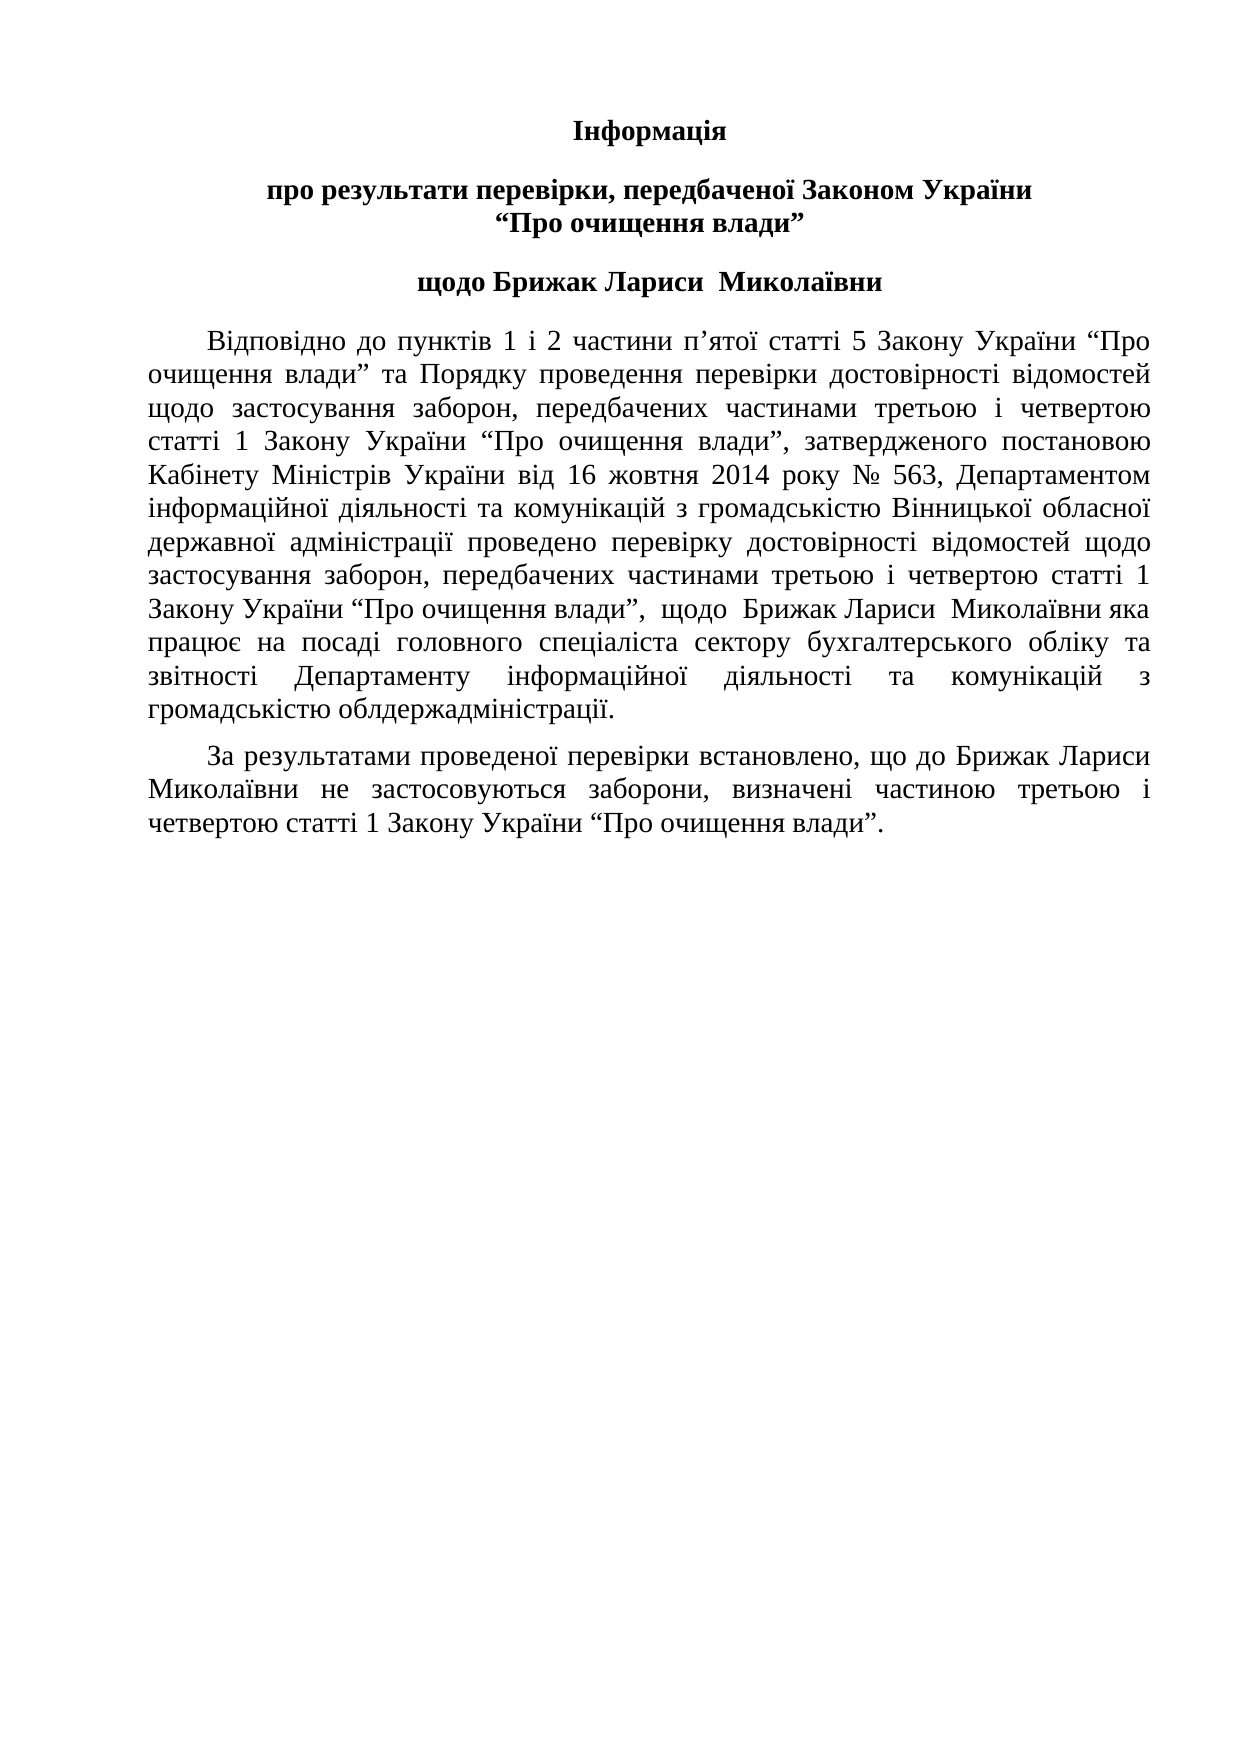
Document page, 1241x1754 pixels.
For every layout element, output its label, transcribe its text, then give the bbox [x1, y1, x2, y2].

text про результати перевірки, передбаченої Законом України “Про очищення влади” [148, 172, 1152, 239]
text За результатами проведеної перевірки встановлено, що до Брижак Лариси Миколаївни не застосовуються заборони, визначені частиною третьою і четвертою статті 1 Закону України “Про очищення влади”. [148, 738, 1152, 838]
text щодо Брижак Лариси Миколаївни [148, 264, 1152, 298]
text Інформація [148, 113, 1152, 147]
text Відповідно до пунктів 1 і 2 частини п’ятої статті 5 Закону України “Про очищення влади” та Порядку проведення перевірки достовірності відомостей щодо застосування заборон, передбачених частинами третьою і четвертою статті 1 Закону України “Про очищення влади”, затвердженого постановою Кабінету Міністрів України від 16 жовтня 2014 року № 563, Департаментом інформаційної діяльності та комунікацій з громадськістю Вінницької обласної державної адміністрації проведено перевірку достовірності відомостей щодо застосування заборон, передбачених частинами третьою і четвертою статті 1 Закону України “Про очищення влади”, щодо Брижак Лариси Миколаївни яка працює на посаді головного спеціаліста сектору бухгалтерського обліку та звітності Департаменту інформаційної діяльності та комунікацій з громадськістю облдержадміністрації. [148, 323, 1152, 725]
